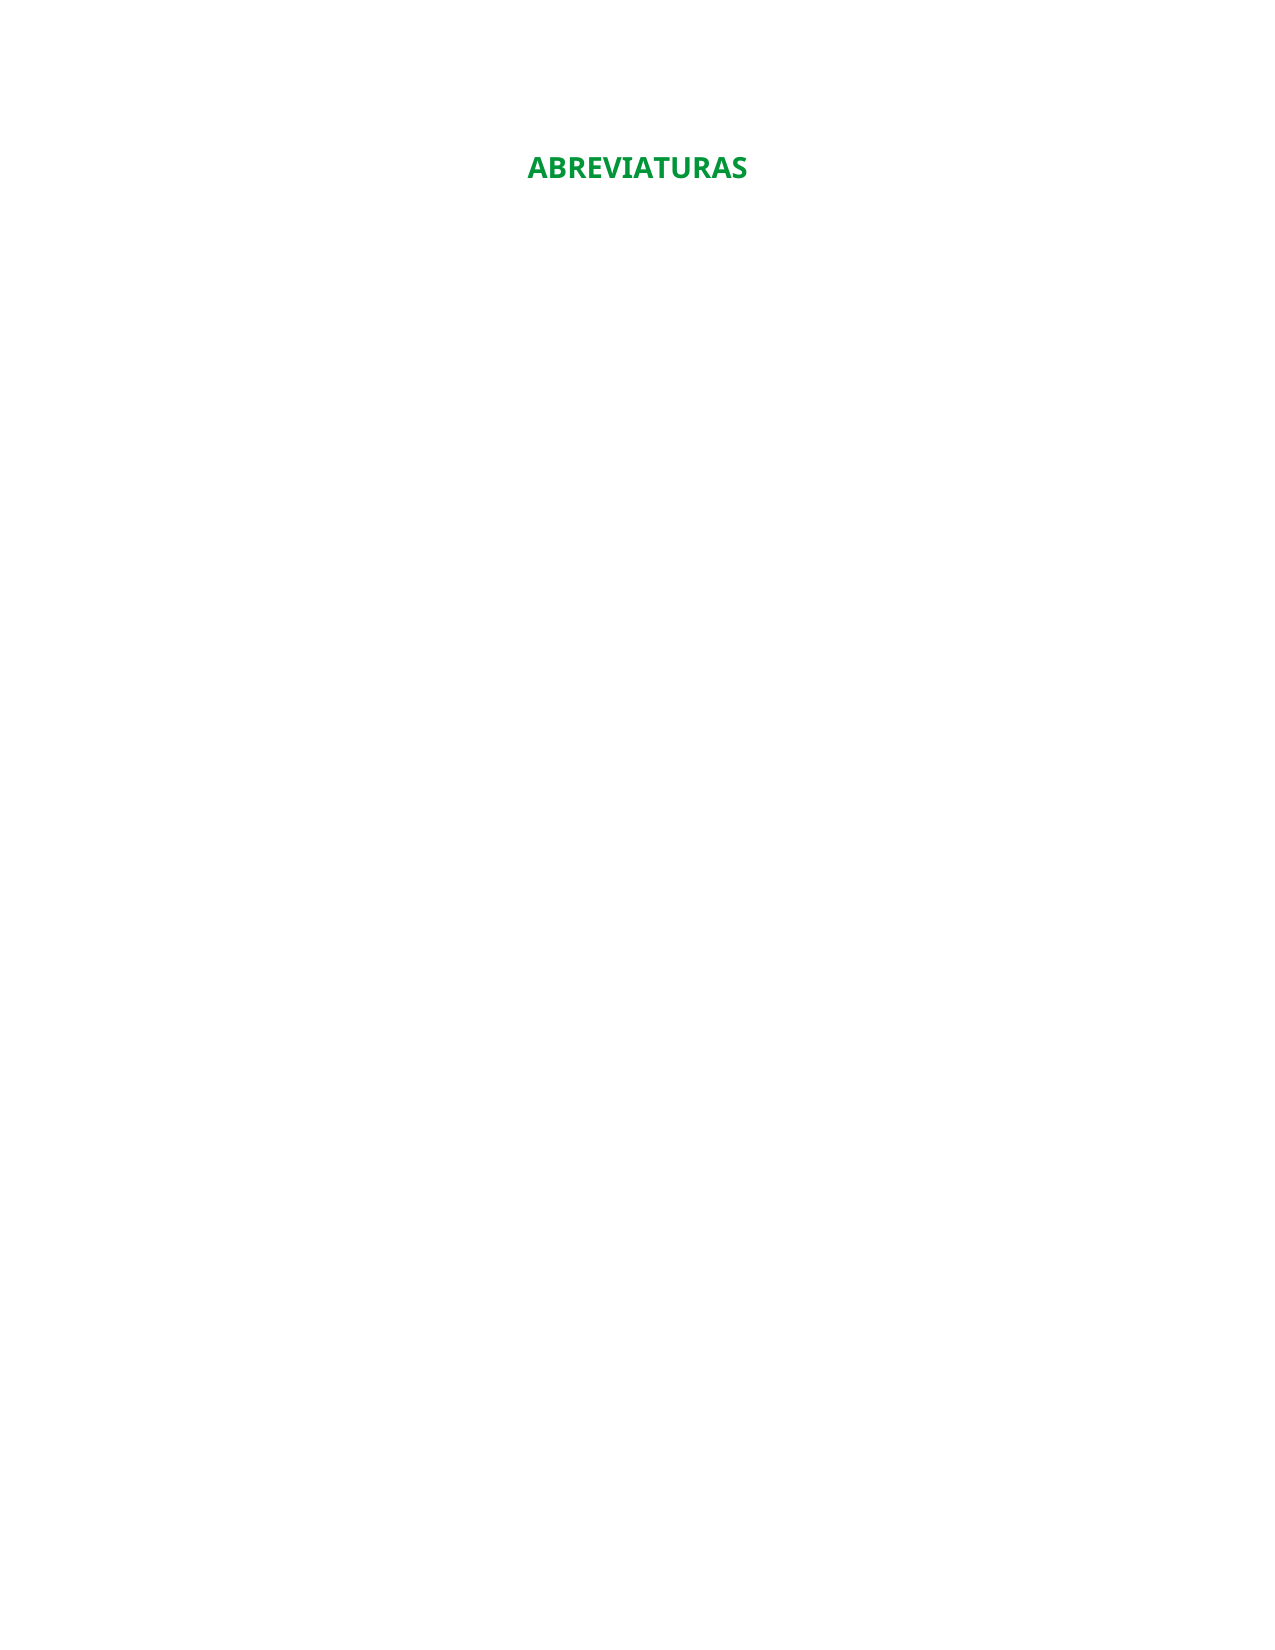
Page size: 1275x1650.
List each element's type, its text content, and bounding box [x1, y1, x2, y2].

text ABREVIATURAS [148, 148, 1127, 187]
